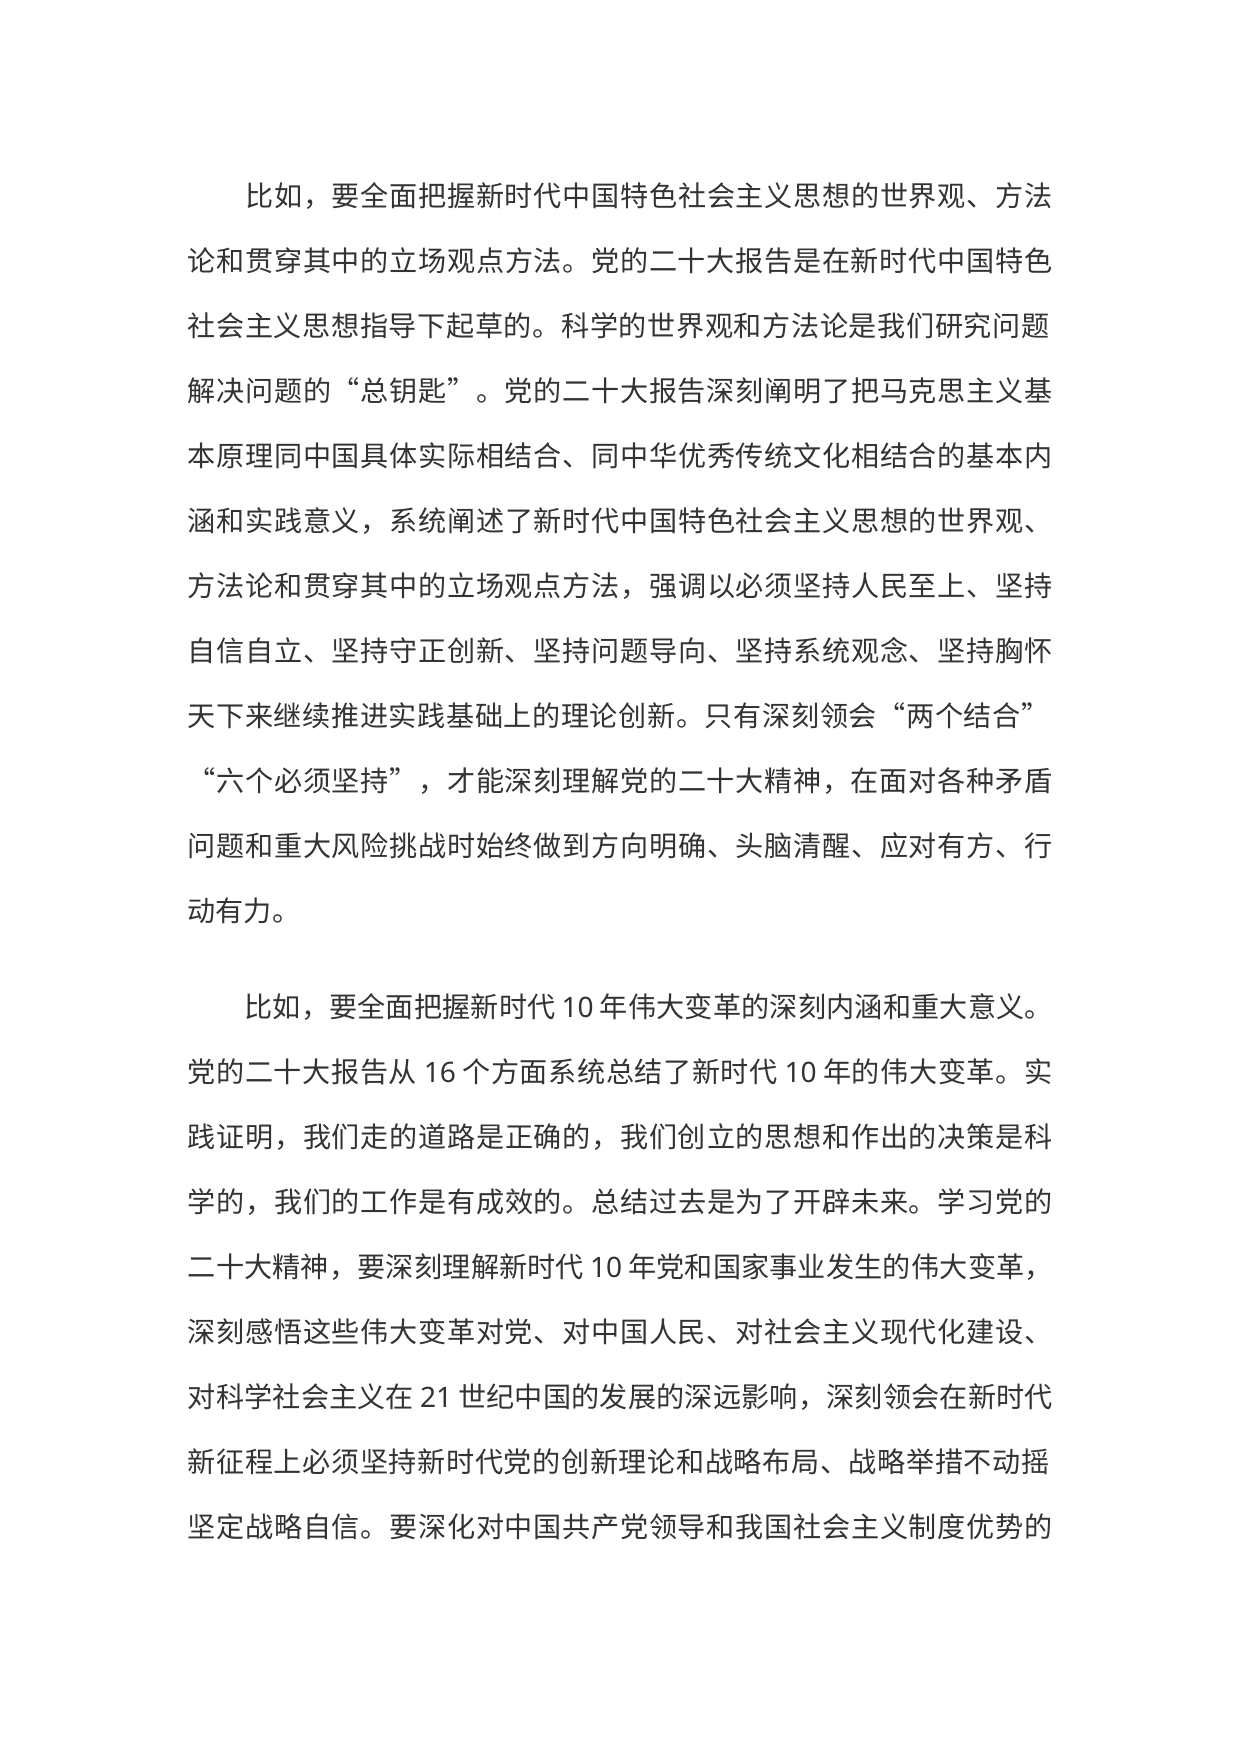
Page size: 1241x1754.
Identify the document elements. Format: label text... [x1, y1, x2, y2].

text 比如，要全面把握新时代中国特色社会主义思想的世界观、方法论和贯穿其中的立场观点方法。党的二十大报告是在新时代中国特色社会主义思想指导下起草的。科学的世界观和方法论是我们研究问题、解决问题的“总钥匙”。党的二十大报告深刻阐明了把马克思主义基本原理同中国具体实际相结合、同中华优秀传统文化相结合的基本内涵和实践意义，系统阐述了新时代中国特色社会主义思想的世界观、方法论和贯穿其中的立场观点方法，强调以必须坚持人民至上、坚持自信自立、坚持守正创新、坚持问题导向、坚持系统观念、坚持胸怀天下来继续推进实践基础上的理论创新。只有深刻领会“两个结合”、“六个必须坚持”，才能深刻理解党的二十大精神，在面对各种矛盾问题和重大风险挑战时始终做到方向明确、头脑清醒、应对有方、行动有力。 [187, 162, 1053, 942]
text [187, 973, 1053, 1558]
